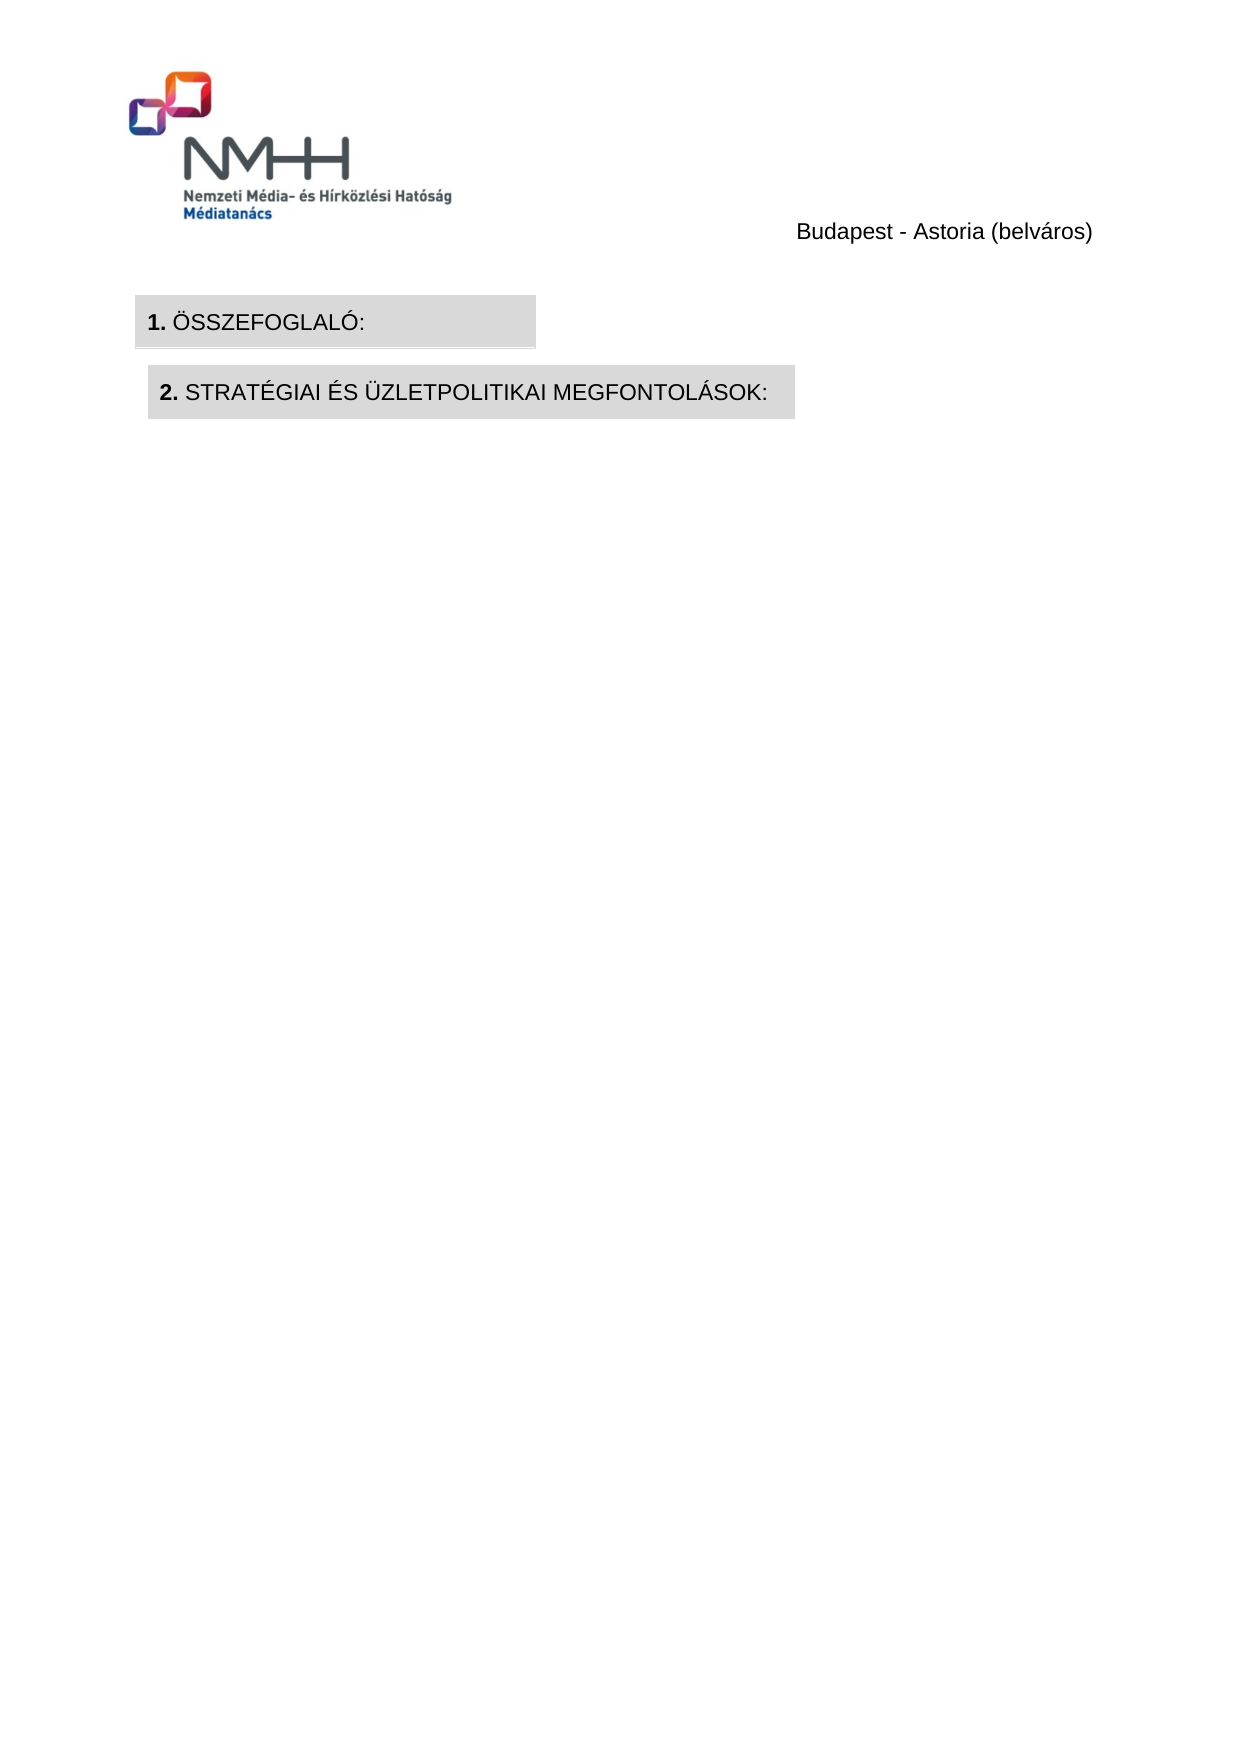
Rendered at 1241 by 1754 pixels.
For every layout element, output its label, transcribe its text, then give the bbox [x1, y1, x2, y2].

table_header 2. STRATÉGIAI ÉS ÜZLETPOLITIKAI MEGFONTOLÁSOK: [149, 366, 794, 418]
picture [110, 60, 466, 232]
table_header 1. ÖSSZEFOGLALÓ: [136, 296, 535, 347]
